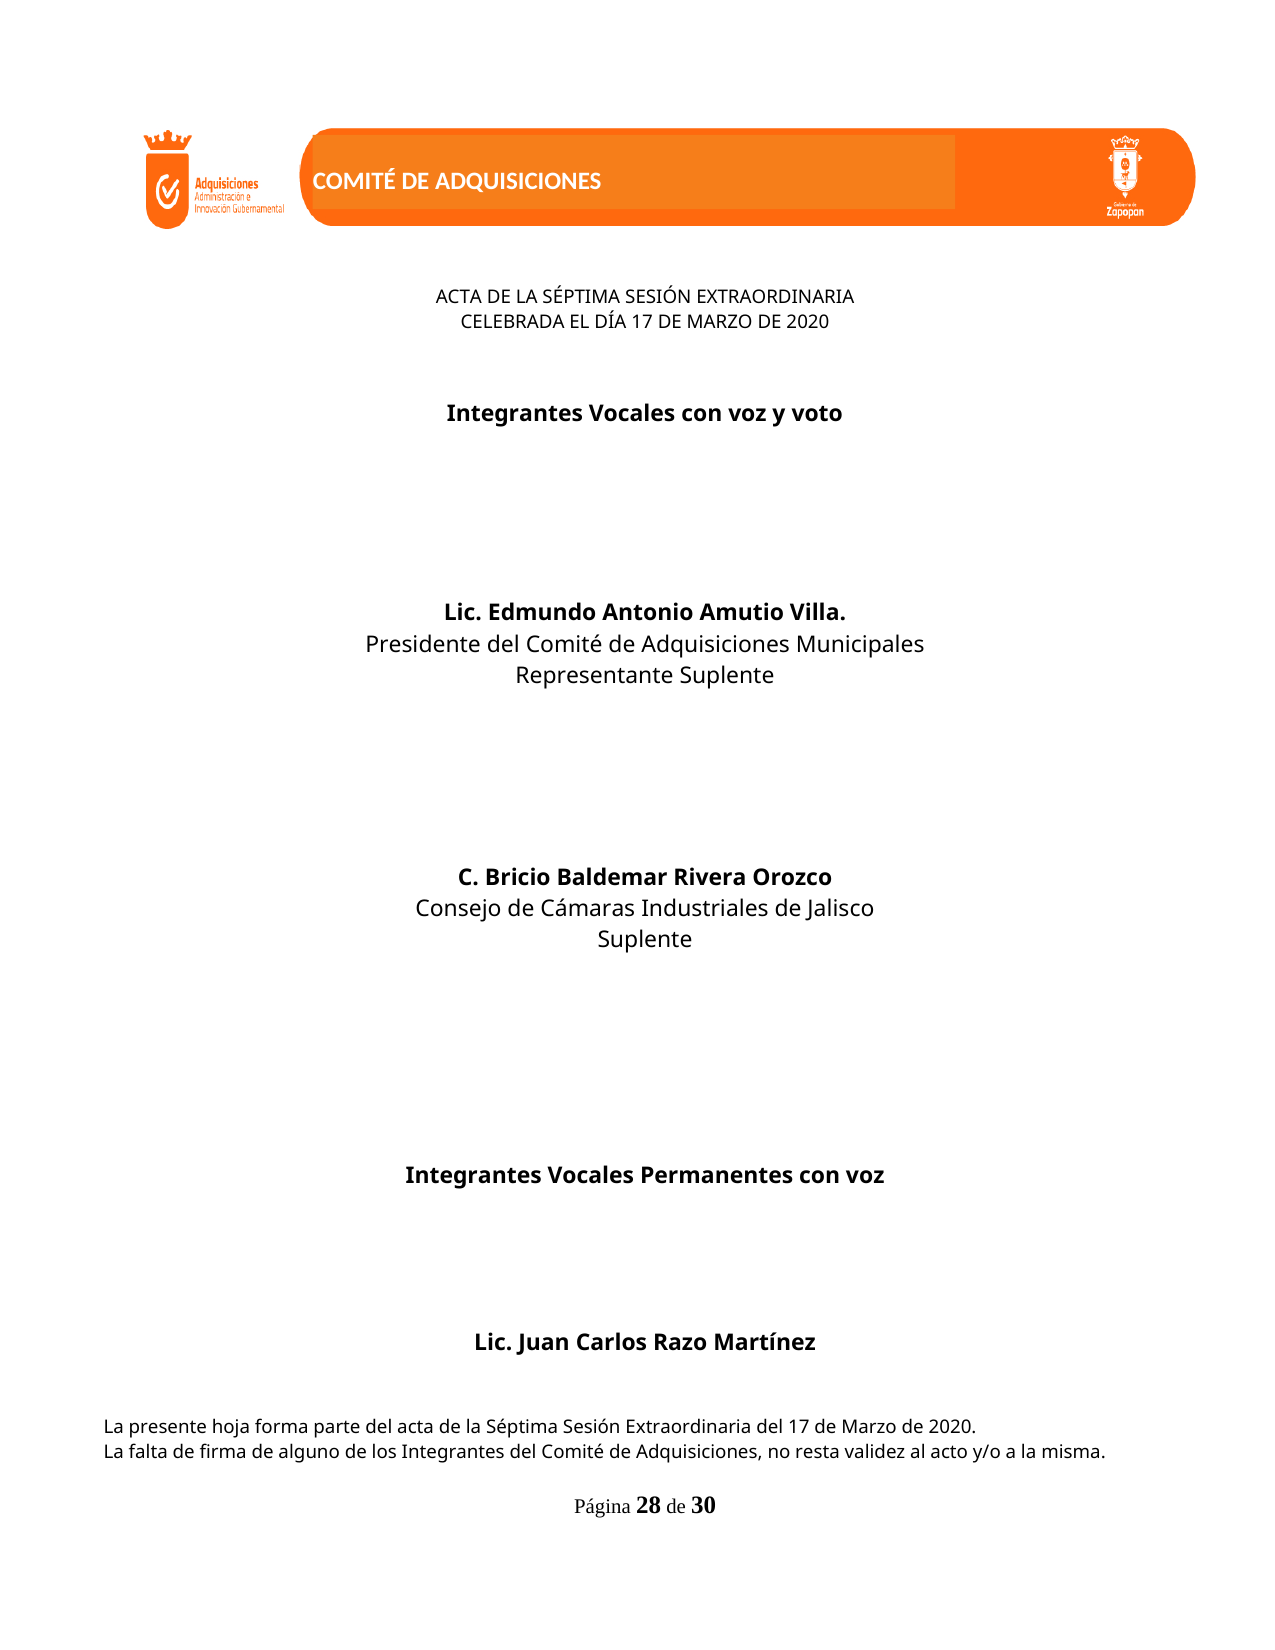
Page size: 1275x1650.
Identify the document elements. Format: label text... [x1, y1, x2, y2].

text Representante Suplente [103, 659, 1186, 690]
text Presidente del Comité de Adquisiciones Municipales [103, 628, 1186, 659]
picture [103, 73, 1224, 284]
text Integrantes Vocales Permanentes con voz [103, 1158, 1186, 1190]
text Consejo de Cámaras Industriales de Jalisco [103, 892, 1186, 923]
text Suplente [103, 923, 1186, 954]
text Integrantes Vocales con voz y voto [103, 397, 1186, 428]
text Lic. Edmundo Antonio Amutio Villa. [103, 596, 1186, 628]
text Lic. Juan Carlos Razo Martínez [103, 1326, 1186, 1357]
text C. Bricio Baldemar Rivera Orozco [103, 860, 1186, 892]
